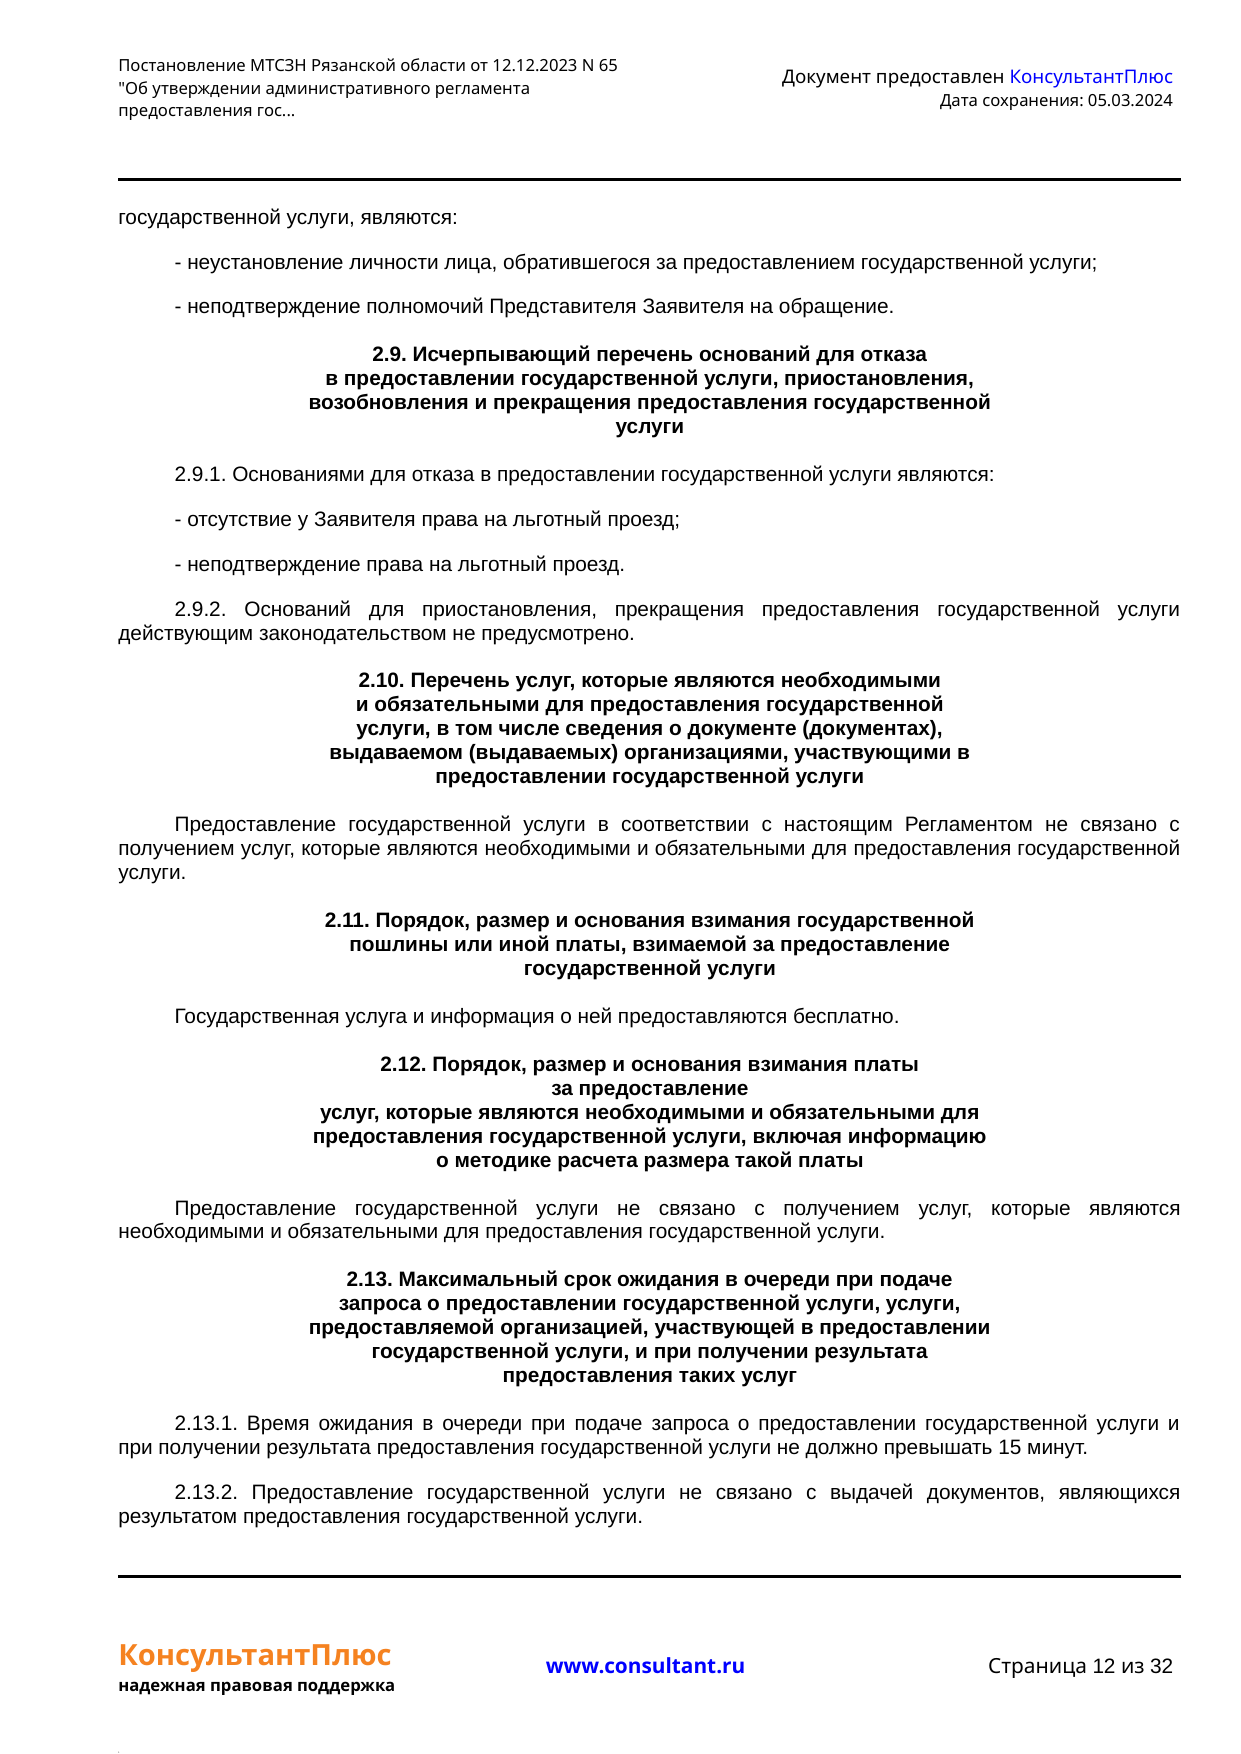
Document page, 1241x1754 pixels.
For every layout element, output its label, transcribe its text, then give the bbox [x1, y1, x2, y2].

title выдаваемом (выдаваемых) организациями, участвующими в [118, 740, 1181, 764]
text Предоставление государственной услуги в соответствии с настоящим Регламентом не связано с получением услуг, которые являются необходимыми и обязательными для предоставления государственной услуги. [118, 812, 1181, 884]
title предоставляемой организацией, участвующей в предоставлении [118, 1315, 1181, 1339]
text 2.13.2. Предоставление государственной услуги не связано с выдачей документов, являющихся результатом предоставления государственной услуги. [118, 1480, 1181, 1528]
title предоставлении государственной услуги [118, 764, 1181, 788]
text Государственная услуга и информация о ней предоставляются бесплатно. [118, 1004, 1181, 1028]
title государственной услуги, и при получении результата [118, 1339, 1181, 1363]
title пошлины или иной платы, взимаемой за предоставление [118, 932, 1181, 956]
title услуг, которые являются необходимыми и обязательными для [118, 1099, 1181, 1123]
title 2.13. Максимальный срок ожидания в очереди при подаче [118, 1267, 1181, 1291]
text - неподтверждение полномочий Представителя Заявителя на обращение. [118, 294, 1181, 318]
title государственной услуги [118, 956, 1181, 980]
text - неподтверждение права на льготный проезд. [118, 552, 1181, 576]
title о методике расчета размера такой платы [118, 1147, 1181, 1171]
text 2.9.1. Основаниями для отказа в предоставлении государственной услуги являются: [118, 462, 1181, 486]
title возобновления и прекращения предоставления государственной [118, 390, 1181, 414]
title услуги, в том числе сведения о документе (документах), [118, 716, 1181, 740]
title услуги [118, 414, 1181, 438]
title и обязательными для предоставления государственной [118, 692, 1181, 716]
title предоставления таких услуг [118, 1363, 1181, 1387]
text Предоставление государственной услуги не связано с получением услуг, которые являются необходимыми и обязательными для предоставления государственной услуги. [118, 1195, 1181, 1243]
text 2.13.1. Время ожидания в очереди при подаче запроса о предоставлении государственной услуги и при получении результата предоставления государственной услуги не должно превышать 15 минут. [118, 1411, 1181, 1459]
title за предоставление [118, 1076, 1181, 1099]
title 2.12. Порядок, размер и основания взимания платы [118, 1052, 1181, 1076]
text 2.9.2. Оснований для приостановления, прекращения предоставления государственной услуги действующим законодательством не предусмотрено. [118, 596, 1181, 644]
title 2.9. Исчерпывающий перечень оснований для отказа [118, 342, 1181, 366]
title 2.11. Порядок, размер и основания взимания государственной [118, 908, 1181, 932]
title предоставления государственной услуги, включая информацию [118, 1123, 1181, 1147]
text - отсутствие у Заявителя права на льготный проезд; [118, 507, 1181, 531]
text - неустановление личности лица, обратившегося за предоставлением государственной услуги; [118, 249, 1181, 273]
title 2.10. Перечень услуг, которые являются необходимыми [118, 668, 1181, 692]
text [118, 205, 1181, 229]
title запроса о предоставлении государственной услуги, услуги, [118, 1291, 1181, 1315]
title в предоставлении государственной услуги, приостановления, [118, 366, 1181, 390]
